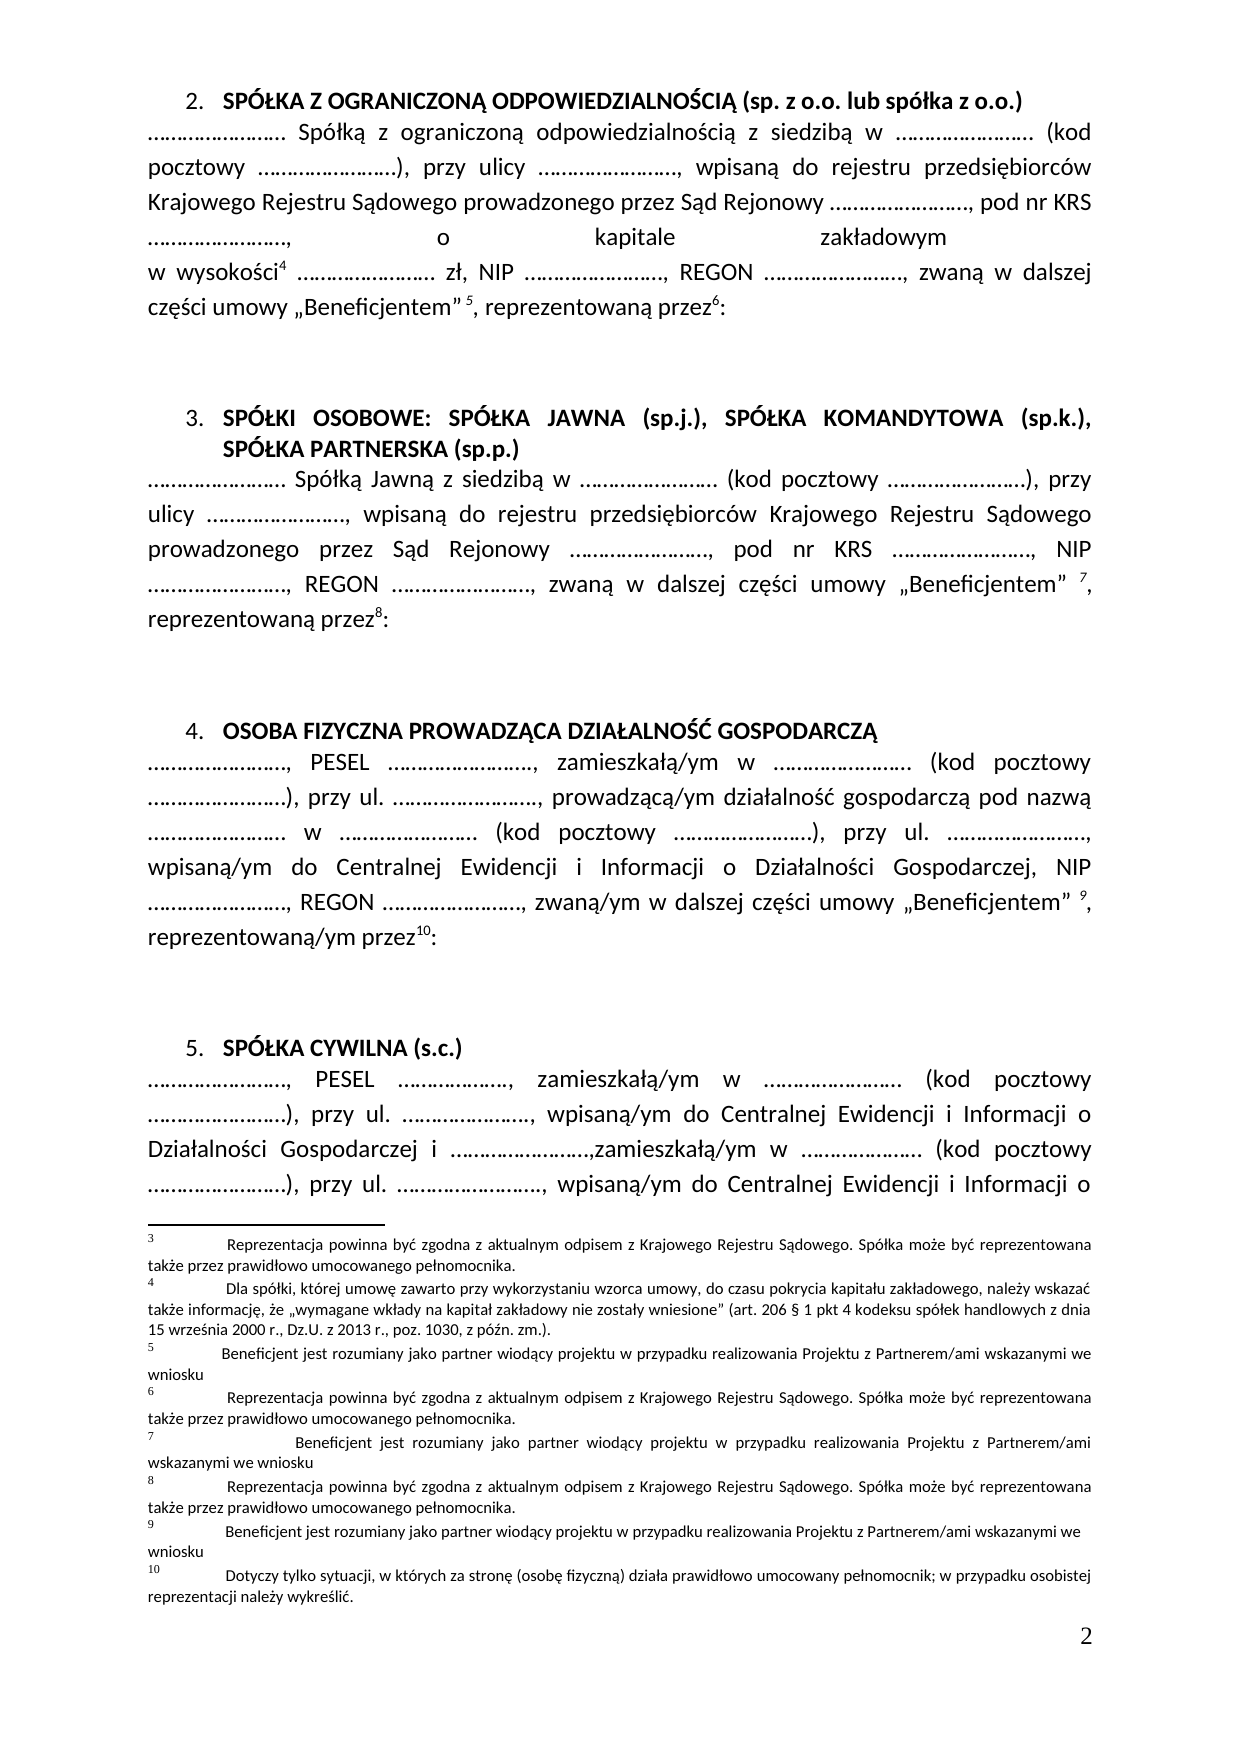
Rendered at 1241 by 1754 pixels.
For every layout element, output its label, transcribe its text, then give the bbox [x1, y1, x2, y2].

list SPÓŁKA Z OGRANICZONĄ ODPOWIEDZIALNOŚCIĄ (sp. z o.o. lub spółka z o.o.) [185, 85, 1092, 116]
text ……………………, PESEL ……………………., zamieszkałą/ym w …………………… (kod pocztowy ……………………), przy ul. ……………………., prowadzącą/ym działalność gospodarczą pod nazwą …………………… w …………………… (kod pocztowy ……………………), przy ul. ……………………, wpisaną/ym do Centralnej Ewidencji i Informacji o Działalności Gospodarczej, NIP ……………………, REGON ……………………, zwaną/ym w dalszej części umowy „Beneficjentem” , reprezentowaną/ym przez: [148, 746, 1092, 951]
list SPÓŁKI OSOBOWE: SPÓŁKA JAWNA (sp.j.), SPÓŁKA KOMANDYTOWA (sp.k.), SPÓŁKA PARTNERSKA (sp.p.) [185, 403, 1092, 464]
text ……………………, PESEL ………………., zamieszkałą/ym w …………………… (kod pocztowy ……………………), przy ul. …………………., wpisaną/ym do Centralnej Ewidencji i Informacji o Działalności Gospodarczej i ……………………,zamieszkałą/ym w ………………… (kod pocztowy ……………………), przy ul. ……………………., wpisaną/ym do Centralnej Ewidencji i Informacji o Działalności Gospodarczej, prowadzącymi/y wspólnie działalność gospodarczą w formie spółki cywilnej pod nazwą …………………… w …………………… (kod pocztowy ……………………), przy ul. ……………………, NIP ………………, REGON ……………………, zwane/i w dalszej części umowy „Beneficjentem” , reprezentowane/i przez: [148, 1063, 1092, 1198]
text …………………… Spółką Jawną z siedzibą w …………………… (kod pocztowy ……………………), przy ulicy ……………………, wpisaną do rejestru przedsiębiorców Krajowego Rejestru Sądowego prowadzonego przez Sąd Rejonowy ……………………, pod nr KRS ……………………, NIP ……………………, REGON ……………………, zwaną w dalszej części umowy „Beneficjentem” , reprezentowaną przez: [148, 464, 1092, 634]
list OSOBA FIZYCZNA PROWADZĄCA DZIAŁALNOŚĆ GOSPODARCZĄ [185, 715, 1092, 746]
list SPÓŁKA CYWILNA (s.c.) [185, 1032, 1092, 1063]
text …………………… Spółką z ograniczoną odpowiedzialnością z siedzibą w …………………… (kod pocztowy ……………………), przy ulicy ……………………, wpisaną do rejestru przedsiębiorców Krajowego Rejestru Sądowego prowadzonego przez Sąd Rejonowy ……………………, pod nr KRS ……………………, o kapitale zakładowym w wysokości …………………… zł, NIP ……………………, REGON ……………………, zwaną w dalszej części umowy „Beneficjentem” , reprezentowaną przez: [148, 116, 1092, 321]
